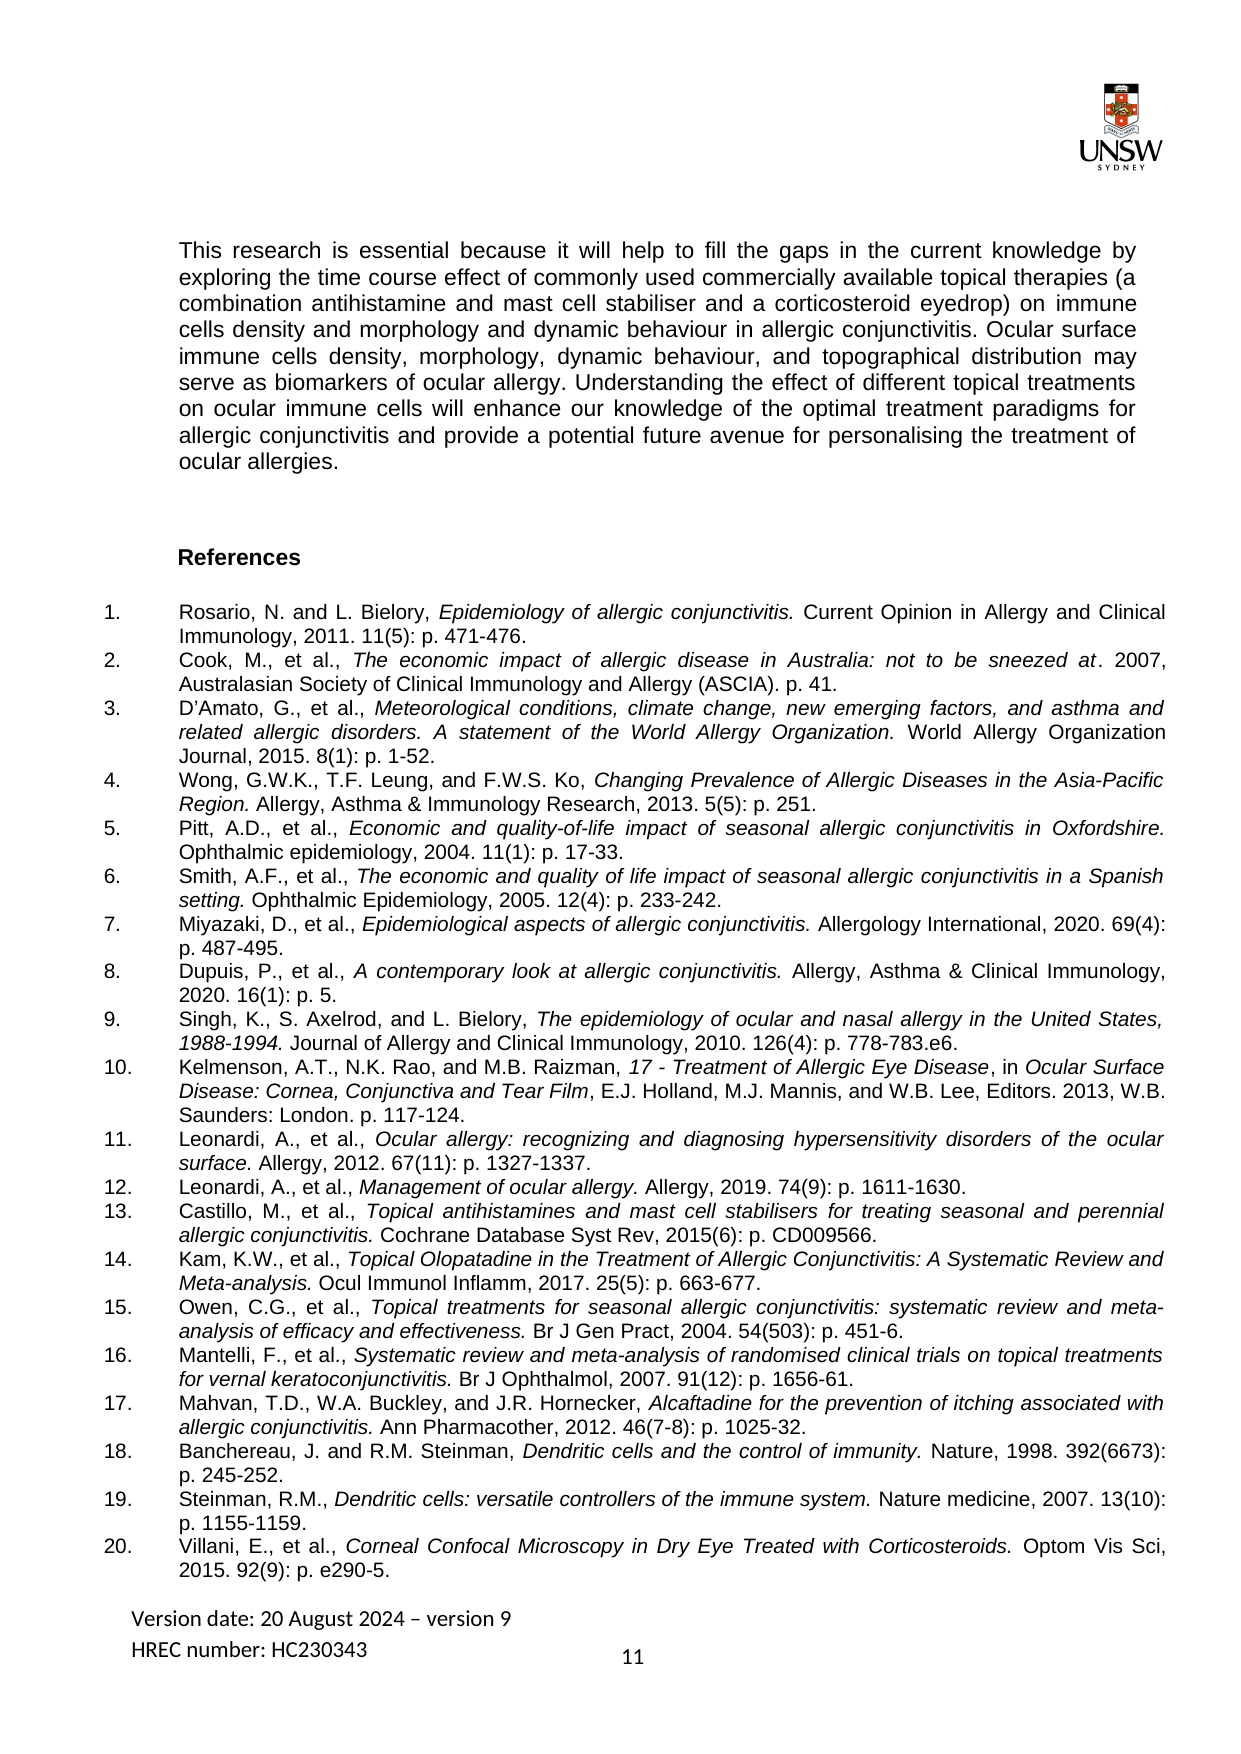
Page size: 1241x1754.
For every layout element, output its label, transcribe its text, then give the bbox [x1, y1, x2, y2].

text 10. Kelmenson, A.T., N.K. Rao, and M.B. Raizman, 17 - Treatment of Allergic Eye Disease, in Ocular Surface Disease: Cornea, Conjunctiva and Tear Film, E.J. Holland, M.J. Mannis, and W.B. Lee, Editors. 2013, W.B. Saunders: London. p. 117-124. [103, 1055, 1167, 1127]
text 2. Cook, M., et al., The economic impact of allergic disease in Australia: not to be sneezed at. 2007, Australasian Society of Clinical Immunology and Allergy (ASCIA). p. 41. [103, 648, 1167, 696]
text References [177, 544, 1167, 570]
text 3. D’Amato, G., et al., Meteorological conditions, climate change, new emerging factors, and asthma and related allergic disorders. A statement of the World Allergy Organization. World Allergy Organization Journal, 2015. 8(1): p. 1-52. [103, 696, 1167, 768]
text 8. Dupuis, P., et al., A contemporary look at allergic conjunctivitis. Allergy, Asthma & Clinical Immunology, 2020. 16(1): p. 5. [103, 959, 1167, 1007]
text 19. Steinman, R.M., Dendritic cells: versatile controllers of the immune system. Nature medicine, 2007. 13(10): p. 1155-1159. [103, 1486, 1167, 1534]
text 13. Castillo, M., et al., Topical antihistamines and mast cell stabilisers for treating seasonal and perennial allergic conjunctivitis. Cochrane Database Syst Rev, 2015(6): p. CD009566. [103, 1199, 1167, 1247]
text 12. Leonardi, A., et al., Management of ocular allergy. Allergy, 2019. 74(9): p. 1611-1630. [103, 1175, 1167, 1199]
text 1. Rosario, N. and L. Bielory, Epidemiology of allergic conjunctivitis. Current Opinion in Allergy and Clinical Immunology, 2011. 11(5): p. 471-476. [103, 600, 1167, 648]
text 14. Kam, K.W., et al., Topical Olopatadine in the Treatment of Allergic Conjunctivitis: A Systematic Review and Meta-analysis. Ocul Immunol Inflamm, 2017. 25(5): p. 663-677. [103, 1247, 1167, 1295]
picture [1075, 73, 1167, 181]
text 11. Leonardi, A., et al., Ocular allergy: recognizing and diagnosing hypersensitivity disorders of the ocular surface. Allergy, 2012. 67(11): p. 1327-1337. [103, 1127, 1167, 1175]
text 20. Villani, E., et al., Corneal Confocal Microscopy in Dry Eye Treated with Corticosteroids. Optom Vis Sci, 2015. 92(9): p. e290-5. [103, 1534, 1167, 1582]
text 6. Smith, A.F., et al., The economic and quality of life impact of seasonal allergic conjunctivitis in a Spanish setting. Ophthalmic Epidemiology, 2005. 12(4): p. 233-242. [103, 863, 1167, 911]
text This research is essential because it will help to fill the gaps in the current knowledge by exploring the time course effect of commonly used commercially available topical therapies (a combination antihistamine and mast cell stabiliser and a corticosteroid eyedrop) on immune cells density and morphology and dynamic behaviour in allergic conjunctivitis. Ocular surface immune cells density, morphology, dynamic behaviour, and topographical distribution may serve as biomarkers of ocular allergy. Understanding the effect of different topical treatments on ocular immune cells will enhance our knowledge of the optimal treatment paradigms for allergic conjunctivitis and provide a potential future avenue for personalising the treatment of ocular allergies. [178, 237, 1137, 474]
text 5. Pitt, A.D., et al., Economic and quality-of-life impact of seasonal allergic conjunctivitis in Oxfordshire. Ophthalmic epidemiology, 2004. 11(1): p. 17-33. [103, 816, 1167, 863]
text 18. Banchereau, J. and R.M. Steinman, Dendritic cells and the control of immunity. Nature, 1998. 392(6673): p. 245-252. [103, 1438, 1167, 1486]
text 9. Singh, K., S. Axelrod, and L. Bielory, The epidemiology of ocular and nasal allergy in the United States, 1988-1994. Journal of Allergy and Clinical Immunology, 2010. 126(4): p. 778-783.e6. [103, 1007, 1167, 1055]
text 4. Wong, G.W.K., T.F. Leung, and F.W.S. Ko, Changing Prevalence of Allergic Diseases in the Asia-Pacific Region. Allergy, Asthma & Immunology Research, 2013. 5(5): p. 251. [103, 768, 1167, 816]
text 15. Owen, C.G., et al., Topical treatments for seasonal allergic conjunctivitis: systematic review and meta-analysis of efficacy and effectiveness. Br J Gen Pract, 2004. 54(503): p. 451-6. [103, 1295, 1167, 1343]
text 16. Mantelli, F., et al., Systematic review and meta-analysis of randomised clinical trials on topical treatments for vernal keratoconjunctivitis. Br J Ophthalmol, 2007. 91(12): p. 1656-61. [103, 1343, 1167, 1391]
text 17. Mahvan, T.D., W.A. Buckley, and J.R. Hornecker, Alcaftadine for the prevention of itching associated with allergic conjunctivitis. Ann Pharmacother, 2012. 46(7-8): p. 1025-32. [103, 1391, 1167, 1438]
text 7. Miyazaki, D., et al., Epidemiological aspects of allergic conjunctivitis. Allergology International, 2020. 69(4): p. 487-495. [103, 911, 1167, 959]
